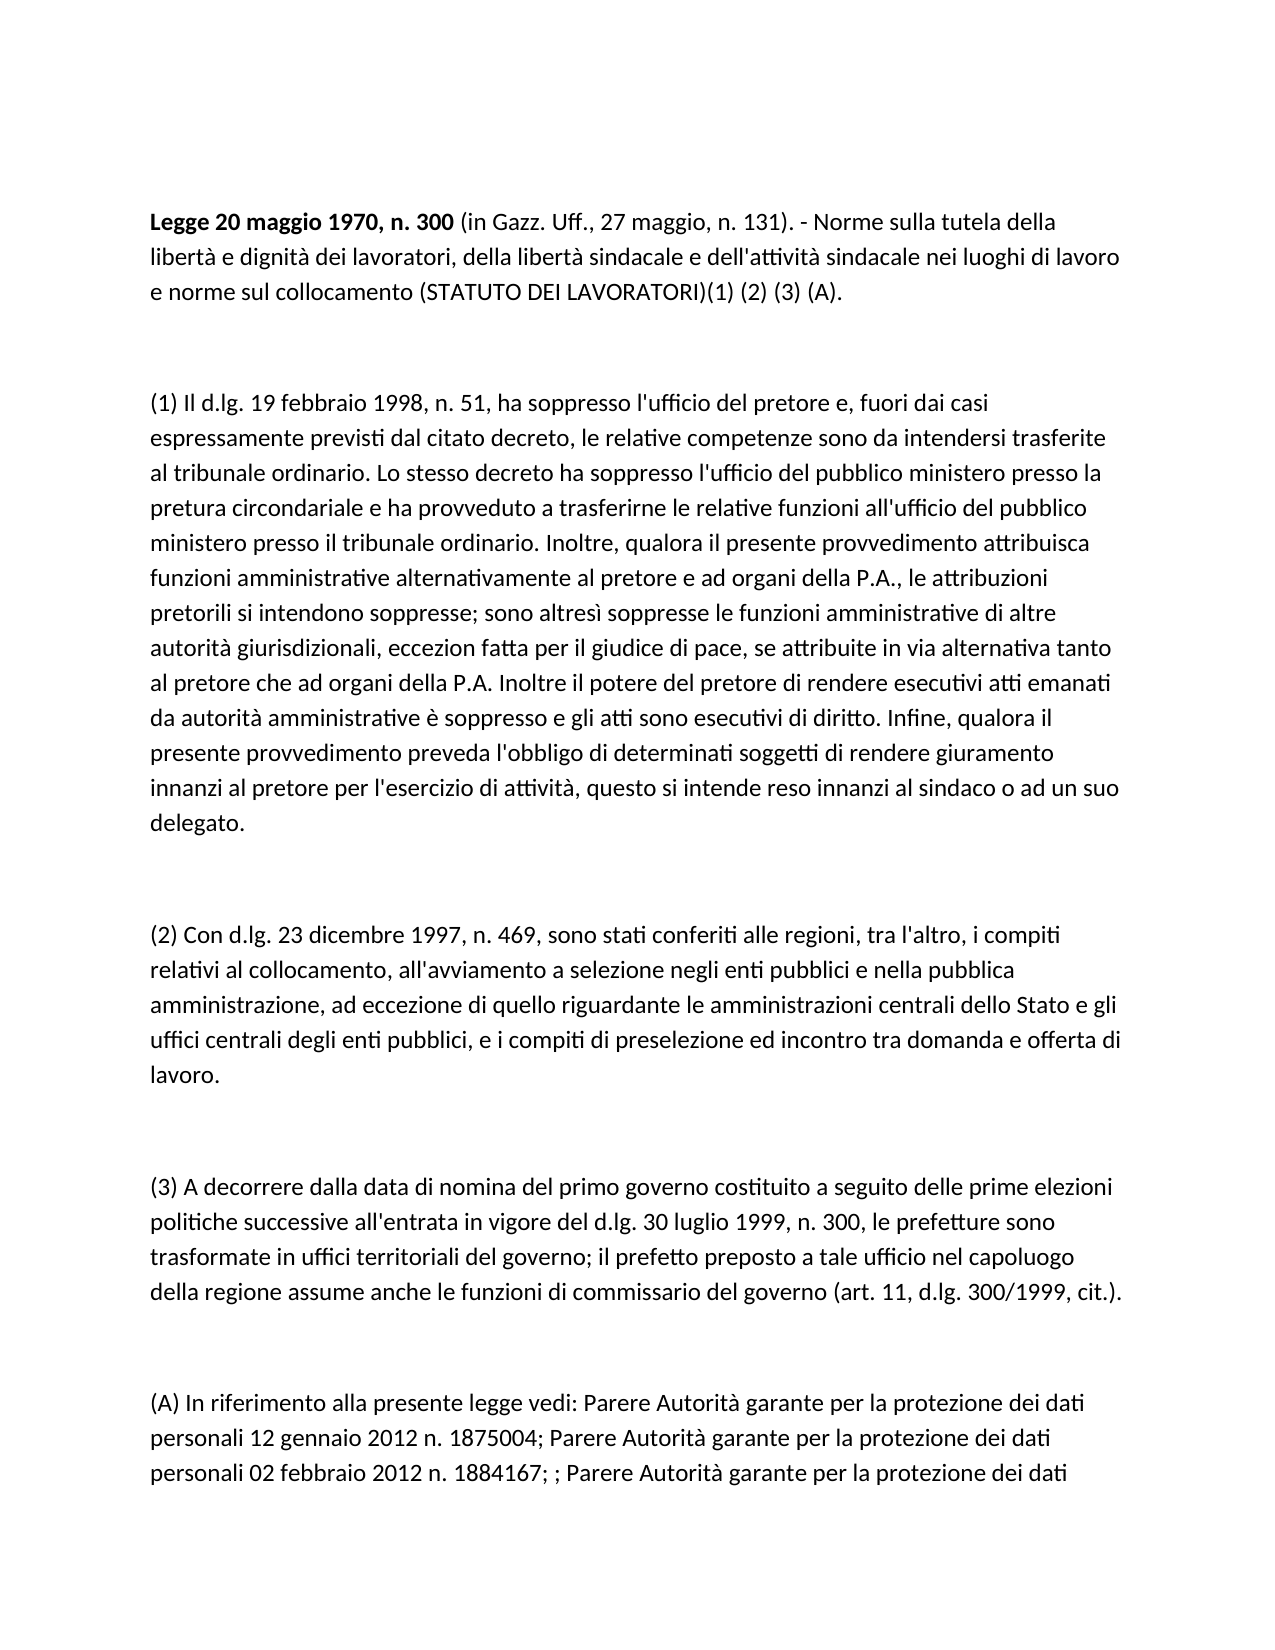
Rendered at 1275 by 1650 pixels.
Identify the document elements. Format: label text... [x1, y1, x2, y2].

text Legge 20 maggio 1970, n. 300 (in Gazz. Uff., 27 maggio, n. 131). - Norme sulla tutela della libertà e dignità dei lavoratori, della libertà sindacale e dell'attività sindacale nei luoghi di lavoro e norme sul collocamento (STATUTO DEI LAVORATORI)(1) (2) (3) (A). [150, 206, 1125, 306]
text (3) A decorrere dalla data di nomina del primo governo costituito a seguito delle prime elezioni politiche successive all'entrata in vigore del d.lg. 30 luglio 1999, n. 300, le prefetture sono trasformate in uffici territoriali del governo; il prefetto preposto a tale ufficio nel capoluogo della regione assume anche le funzioni di commissario del governo (art. 11, d.lg. 300/1999, cit.). [150, 1171, 1125, 1306]
text (2) Con d.lg. 23 dicembre 1997, n. 469, sono stati conferiti alle regioni, tra l'altro, i compiti relativi al collocamento, all'avviamento a selezione negli enti pubblici e nella pubblica amministrazione, ad eccezione di quello riguardante le amministrazioni centrali dello Stato e gli uffici centrali degli enti pubblici, e i compiti di preselezione ed incontro tra domanda e offerta di lavoro. [150, 919, 1125, 1090]
text (1) Il d.lg. 19 febbraio 1998, n. 51, ha soppresso l'ufficio del pretore e, fuori dai casi espressamente previsti dal citato decreto, le relative competenze sono da intendersi trasferite al tribunale ordinario. Lo stesso decreto ha soppresso l'ufficio del pubblico ministero presso la pretura circondariale e ha provveduto a trasferirne le relative funzioni all'ufficio del pubblico ministero presso il tribunale ordinario. Inoltre, qualora il presente provvedimento attribuisca funzioni amministrative alternativamente al pretore e ad organi della P.A., le attribuzioni pretorili si intendono soppresse; sono altresì soppresse le funzioni amministrative di altre autorità giurisdizionali, eccezion fatta per il giudice di pace, se attribuite in via alternativa tanto al pretore che ad organi della P.A. Inoltre il potere del pretore di rendere esecutivi atti emanati da autorità amministrative è soppresso e gli atti sono esecutivi di diritto. Infine, qualora il presente provvedimento preveda l'obbligo di determinati soggetti di rendere giuramento innanzi al pretore per l'esercizio di attività, questo si intende reso innanzi al sindaco o ad un suo delegato. [150, 387, 1125, 838]
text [150, 1387, 1125, 1488]
